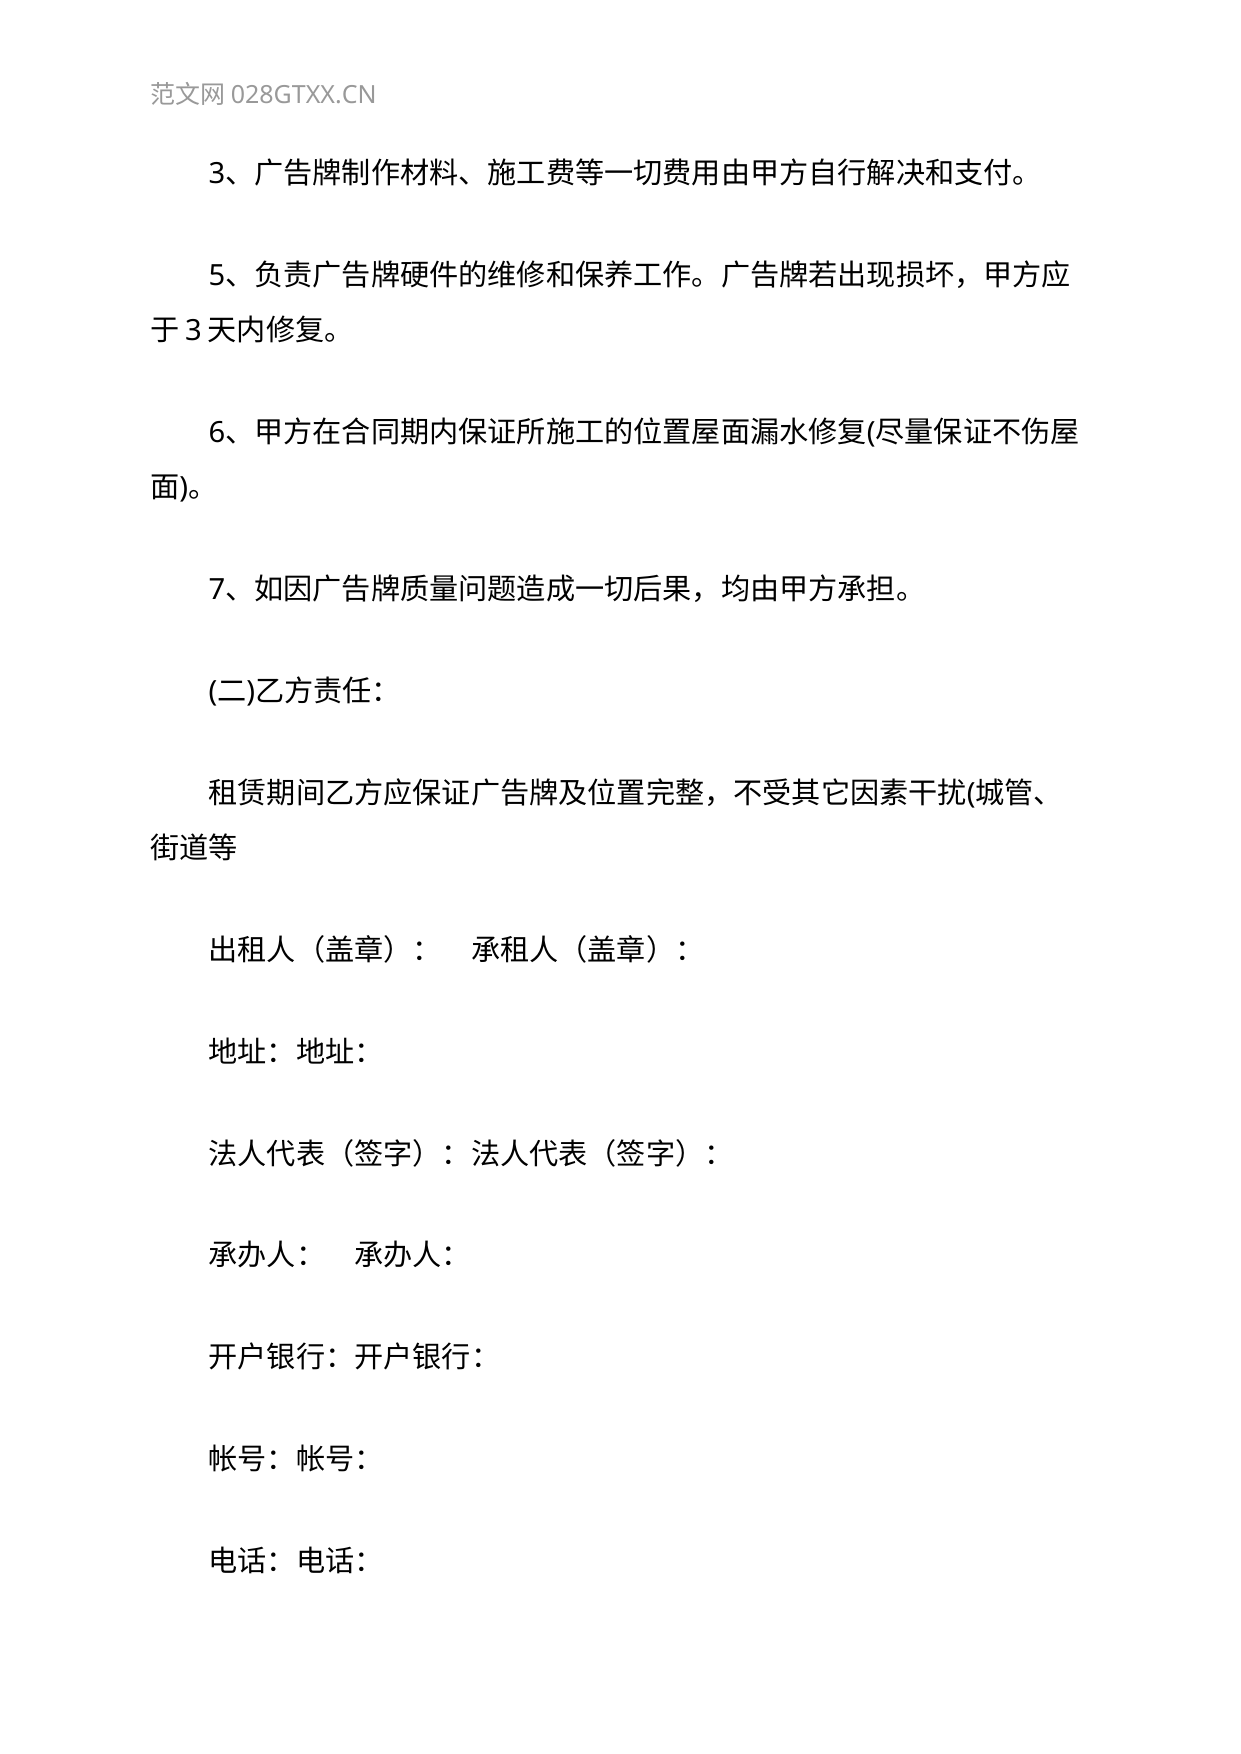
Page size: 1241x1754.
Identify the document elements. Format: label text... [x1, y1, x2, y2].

text 开户银行：开户银行： [150, 1334, 1090, 1376]
text 帐号：帐号： [150, 1436, 1090, 1478]
text 承办人： 承办人： [150, 1232, 1090, 1274]
text 7、如因广告牌质量问题造成一切后果，均由甲方承担。 [150, 566, 1090, 608]
text (二)乙方责任： [150, 668, 1090, 710]
text 电话：电话： [150, 1537, 1090, 1579]
text 法人代表（签字）：法人代表（签字）： [150, 1130, 1090, 1172]
text 3、广告牌制作材料、施工费等一切费用由甲方自行解决和支付。 [150, 150, 1090, 192]
text 租赁期间乙方应保证广告牌及位置完整，不受其它因素干扰(城管、街道等 [150, 770, 1090, 867]
text 地址：地址： [150, 1028, 1090, 1071]
text 出租人（盖章）： 承租人（盖章）： [150, 927, 1090, 969]
text 5、负责广告牌硬件的维修和保养工作。广告牌若出现损坏，甲方应于3天内修复。 [150, 252, 1090, 349]
text 6、甲方在合同期内保证所施工的位置屋面漏水修复(尽量保证不伤屋面)。 [150, 409, 1090, 506]
